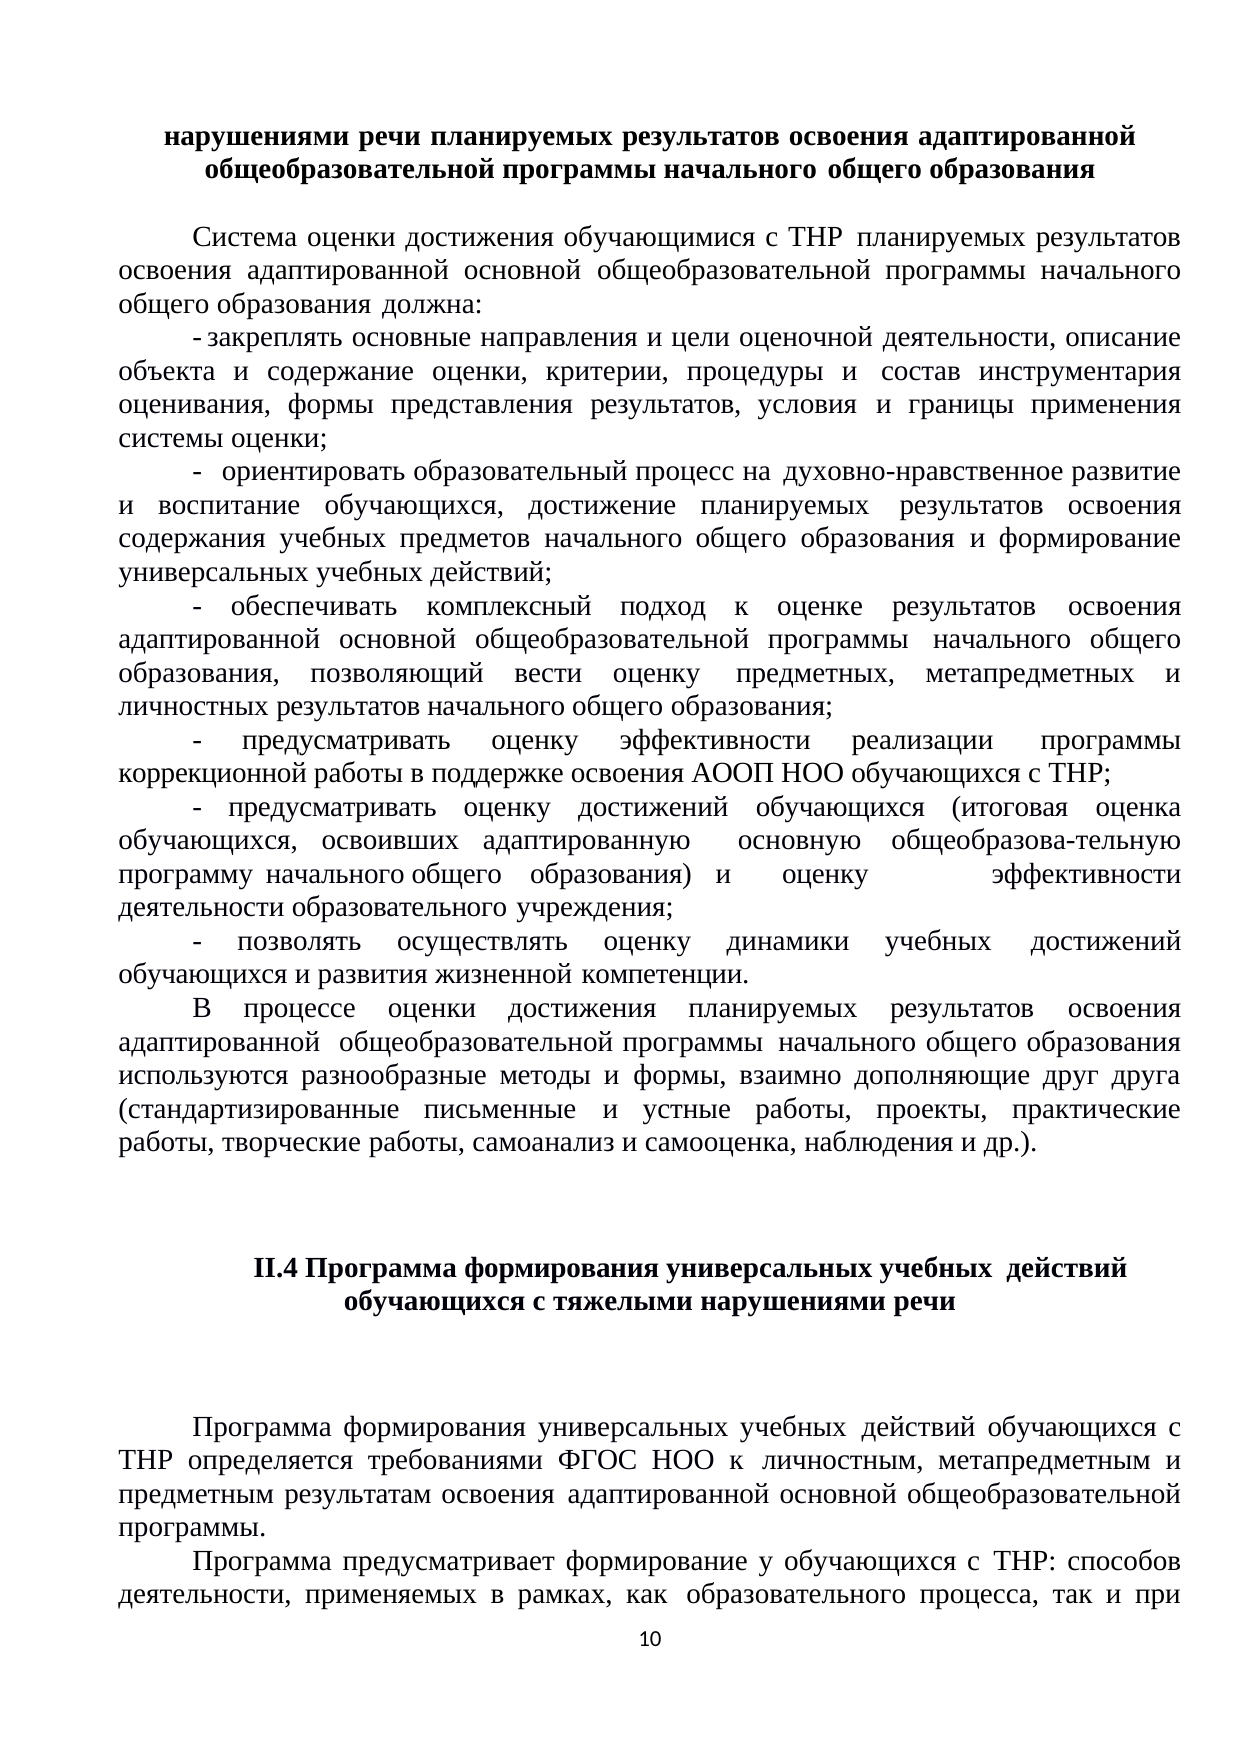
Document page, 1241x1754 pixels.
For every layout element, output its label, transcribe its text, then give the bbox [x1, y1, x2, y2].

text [118, 1543, 1181, 1610]
list закреплять основные направления и цели оценочной деятельности, описание объекта и содержание оценки, критерии, процедуры и состав инструментария оценивания, формы представления результатов, условия и границы применения системы оценки; [118, 319, 1181, 453]
text - предусматривать оценку эффективности реализации программы коррекционной работы в поддержке освоения АООП НОО обучающихся с ТНР; [118, 722, 1181, 789]
text Программа формирования универсальных учебных действий обучающихся с ТНР определяется требованиями ФГОС НОО к личностным, метапредметным и предметным результатам освоения адаптированной основной общеобразовательной программы. [118, 1409, 1181, 1543]
text - предусматривать оценку достижений обучающихся (итоговая оценка обучающихся, освоивших адаптированную основную общеобразова-тельную программу начального общего образования) и оценку эффективности деятельности образовательного учреждения; [118, 789, 1181, 923]
text - позволять осуществлять оценку динамики учебных достижений обучающихся и развития жизненной компетенции. [118, 923, 1181, 990]
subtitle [118, 118, 1181, 185]
list ориентировать образовательный процесс на духовно-нравственное развитие и воспитание обучающихся, достижение планируемых результатов освоения содержания учебных предметов начального общего образования и формирование универсальных учебных действий; [118, 453, 1181, 588]
subtitle II.4 Программа формирования универсальных учебных действий обучающихся с тяжелыми нарушениями речи [118, 1250, 1181, 1317]
text Система оценки достижения обучающимися с ТНР планируемых результатов освоения адаптированной основной общеобразовательной программы начального общего образования должна: [118, 219, 1181, 319]
text - обеспечивать комплексный подход к оценке результатов освоения адаптированной основной общеобразовательной программы начального общего образования, позволяющий вести оценку предметных, метапредметных и личностных результатов начального общего образования; [118, 588, 1181, 722]
subtitle В процессе оценки достижения планируемых результатов освоения адаптированной общеобразовательной программы начального общего образования используются разнообразные методы и формы, взаимно дополняющие друг друга (стандартизированные письменные и устные работы, проекты, практические работы, творческие работы, самоанализ и самооценка, наблюдения и др.). [118, 990, 1181, 1158]
